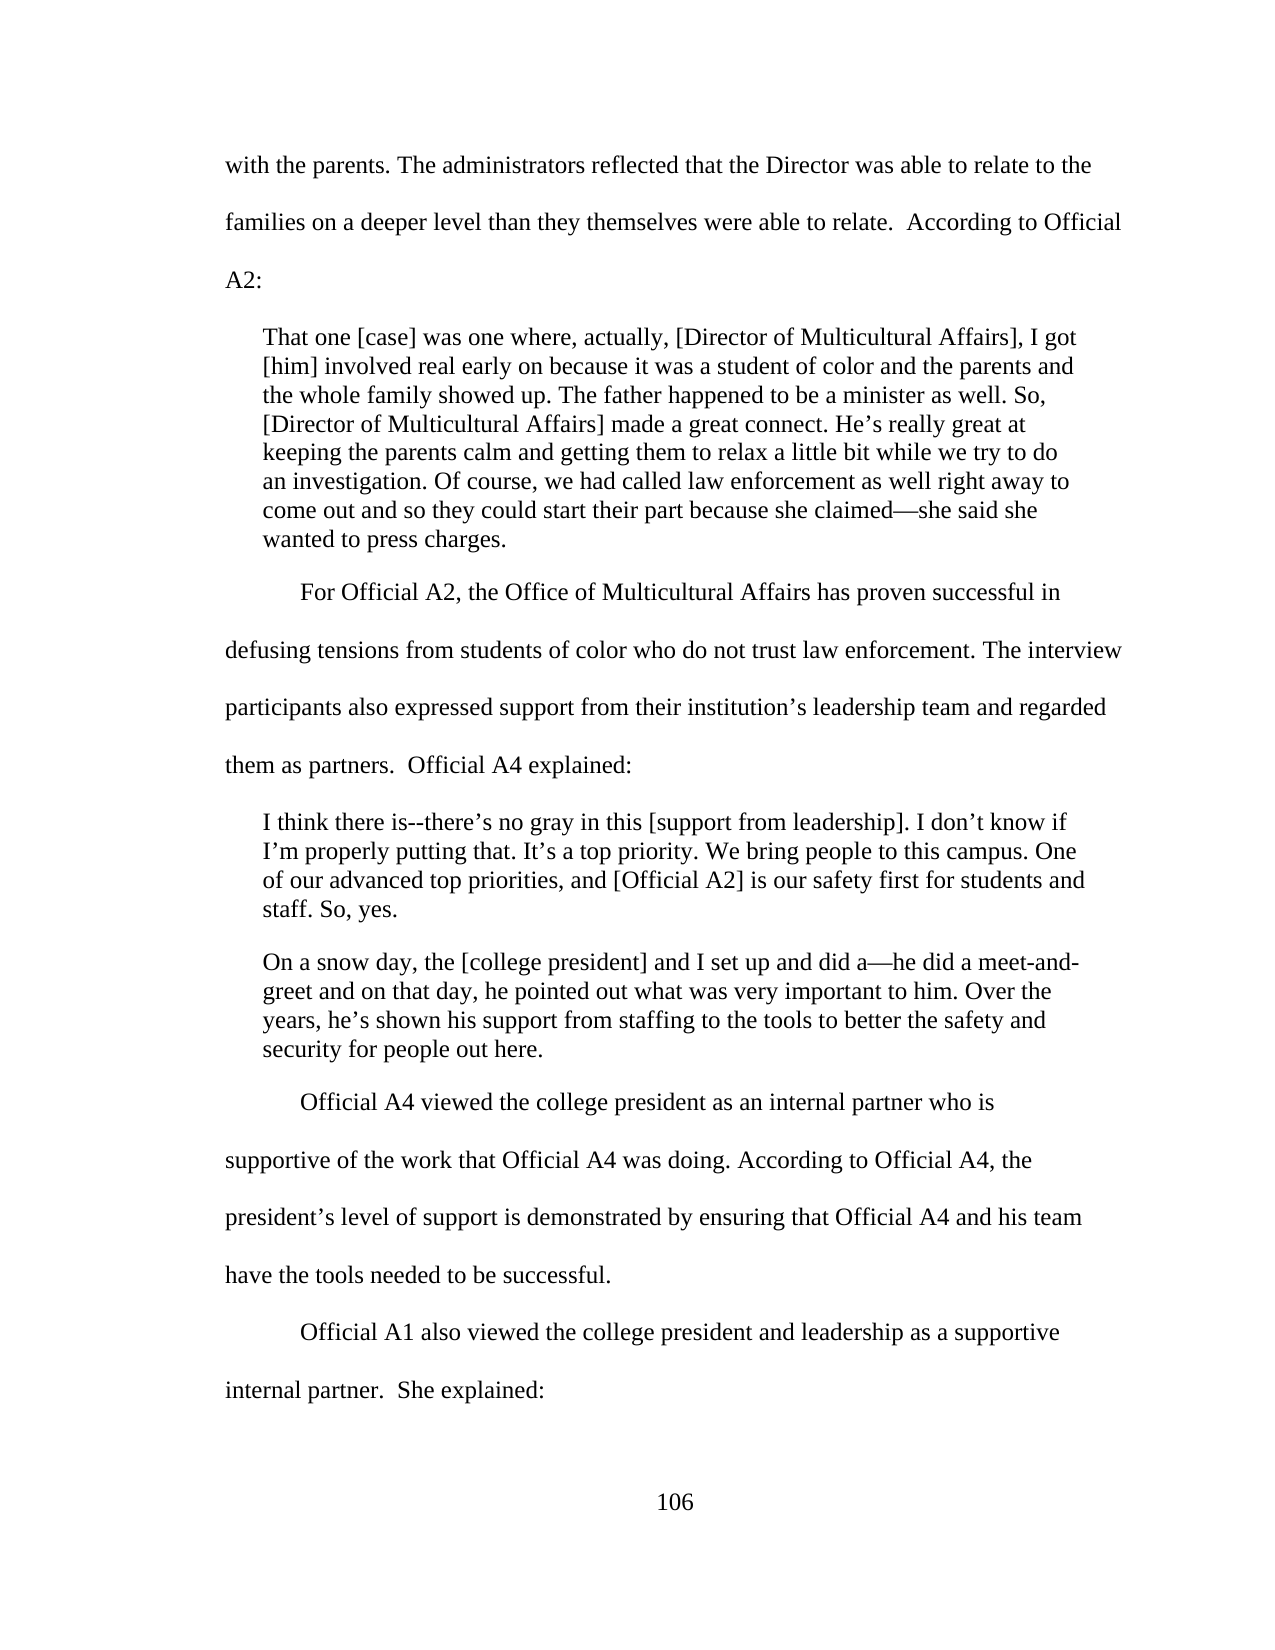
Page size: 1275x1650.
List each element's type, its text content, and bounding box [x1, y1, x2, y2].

text That one [case] was one where, actually, [Director of Multicultural Affairs], I got [him] involved real early on because it was a student of color and the parents and the whole family showed up. The father happened to be a minister as well. So, [Director of Multicultural Affairs] made a great connect. He’s really great at keeping the parents calm and getting them to relax a little bit while we try to do an investigation. Of course, we had called law enforcement as well right away to come out and so they could start their part because she claimed—she said she wanted to press charges. [262, 322, 1087, 552]
text For Official A2, the Office of Multicultural Affairs has proven successful in defusing tensions from students of color who do not trust law enforcement. The interview participants also expressed support from their institution’s leadership team and regarded them as partners. Official A4 explained: [225, 577, 1125, 779]
text Official A1 also viewed the college president and leadership as a supportive internal partner. She explained: [225, 1317, 1087, 1404]
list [225, 150, 1125, 294]
text I think there is--there’s no gray in this [support from leadership]. I don’t know if I’m properly putting that. It’s a top priority. We bring people to this campus. One of our advanced top priorities, and [Official A2] is our safety first for students and staff. So, yes. [262, 807, 1087, 922]
text Official A4 viewed the college president as an internal partner who is supportive of the work that Official A4 was doing. According to Official A4, the president’s level of support is demonstrated by ensuring that Official A4 and his team have the tools needed to be successful. [225, 1087, 1087, 1289]
text On a snow day, the [college president] and I set up and did a—he did a meet-and-greet and on that day, he pointed out what was very important to him. Over the years, he’s shown his support from staffing to the tools to better the safety and security for people out here. [262, 947, 1087, 1062]
